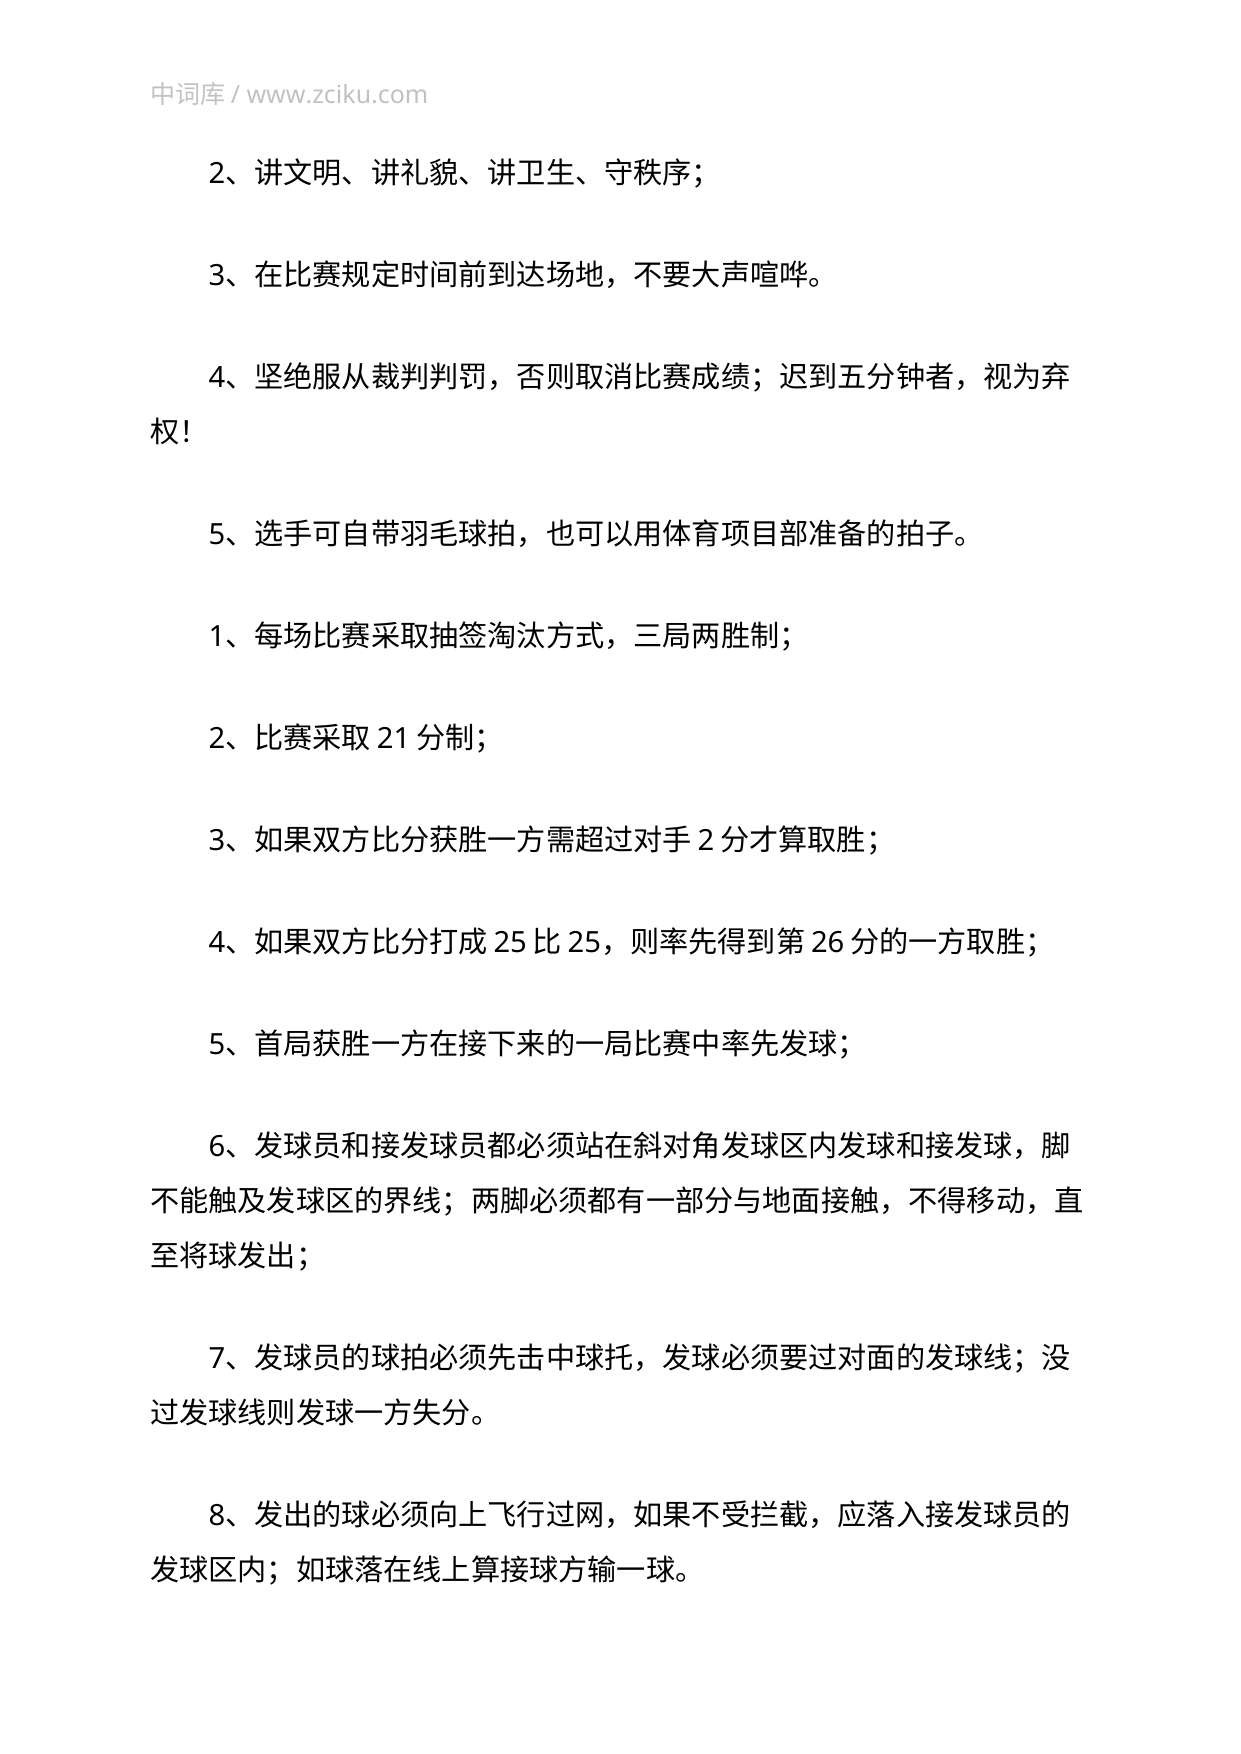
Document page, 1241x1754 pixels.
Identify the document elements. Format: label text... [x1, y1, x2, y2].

text 5、首局获胜一方在接下来的一局比赛中率先发球； [150, 1021, 1090, 1063]
text 4、坚绝服从裁判判罚，否则取消比赛成绩；迟到五分钟者，视为弃权！ [150, 354, 1090, 451]
text 3、在比赛规定时间前到达场地，不要大声喧哗。 [150, 252, 1090, 294]
text 7、发球员的球拍必须先击中球托，发球必须要过对面的发球线；没过发球线则发球一方失分。 [150, 1334, 1090, 1432]
text 8、发出的球必须向上飞行过网，如果不受拦截，应落入接发球员的发球区内；如球落在线上算接球方输一球。 [150, 1491, 1090, 1588]
text 2、比赛采取21分制； [150, 715, 1090, 757]
text 2、讲文明、讲礼貌、讲卫生、守秩序； [150, 150, 1090, 192]
text 6、发球员和接发球员都必须站在斜对角发球区内发球和接发球，脚不能触及发球区的界线；两脚必须都有一部分与地面接触，不得移动，直至将球发出； [150, 1123, 1090, 1275]
text 4、如果双方比分打成25比25，则率先得到第26分的一方取胜； [150, 919, 1090, 961]
text 1、每场比赛采取抽签淘汰方式，三局两胜制； [150, 613, 1090, 655]
text 3、如果双方比分获胜一方需超过对手2分才算取胜； [150, 817, 1090, 859]
text 5、选手可自带羽毛球拍，也可以用体育项目部准备的拍子。 [150, 511, 1090, 553]
